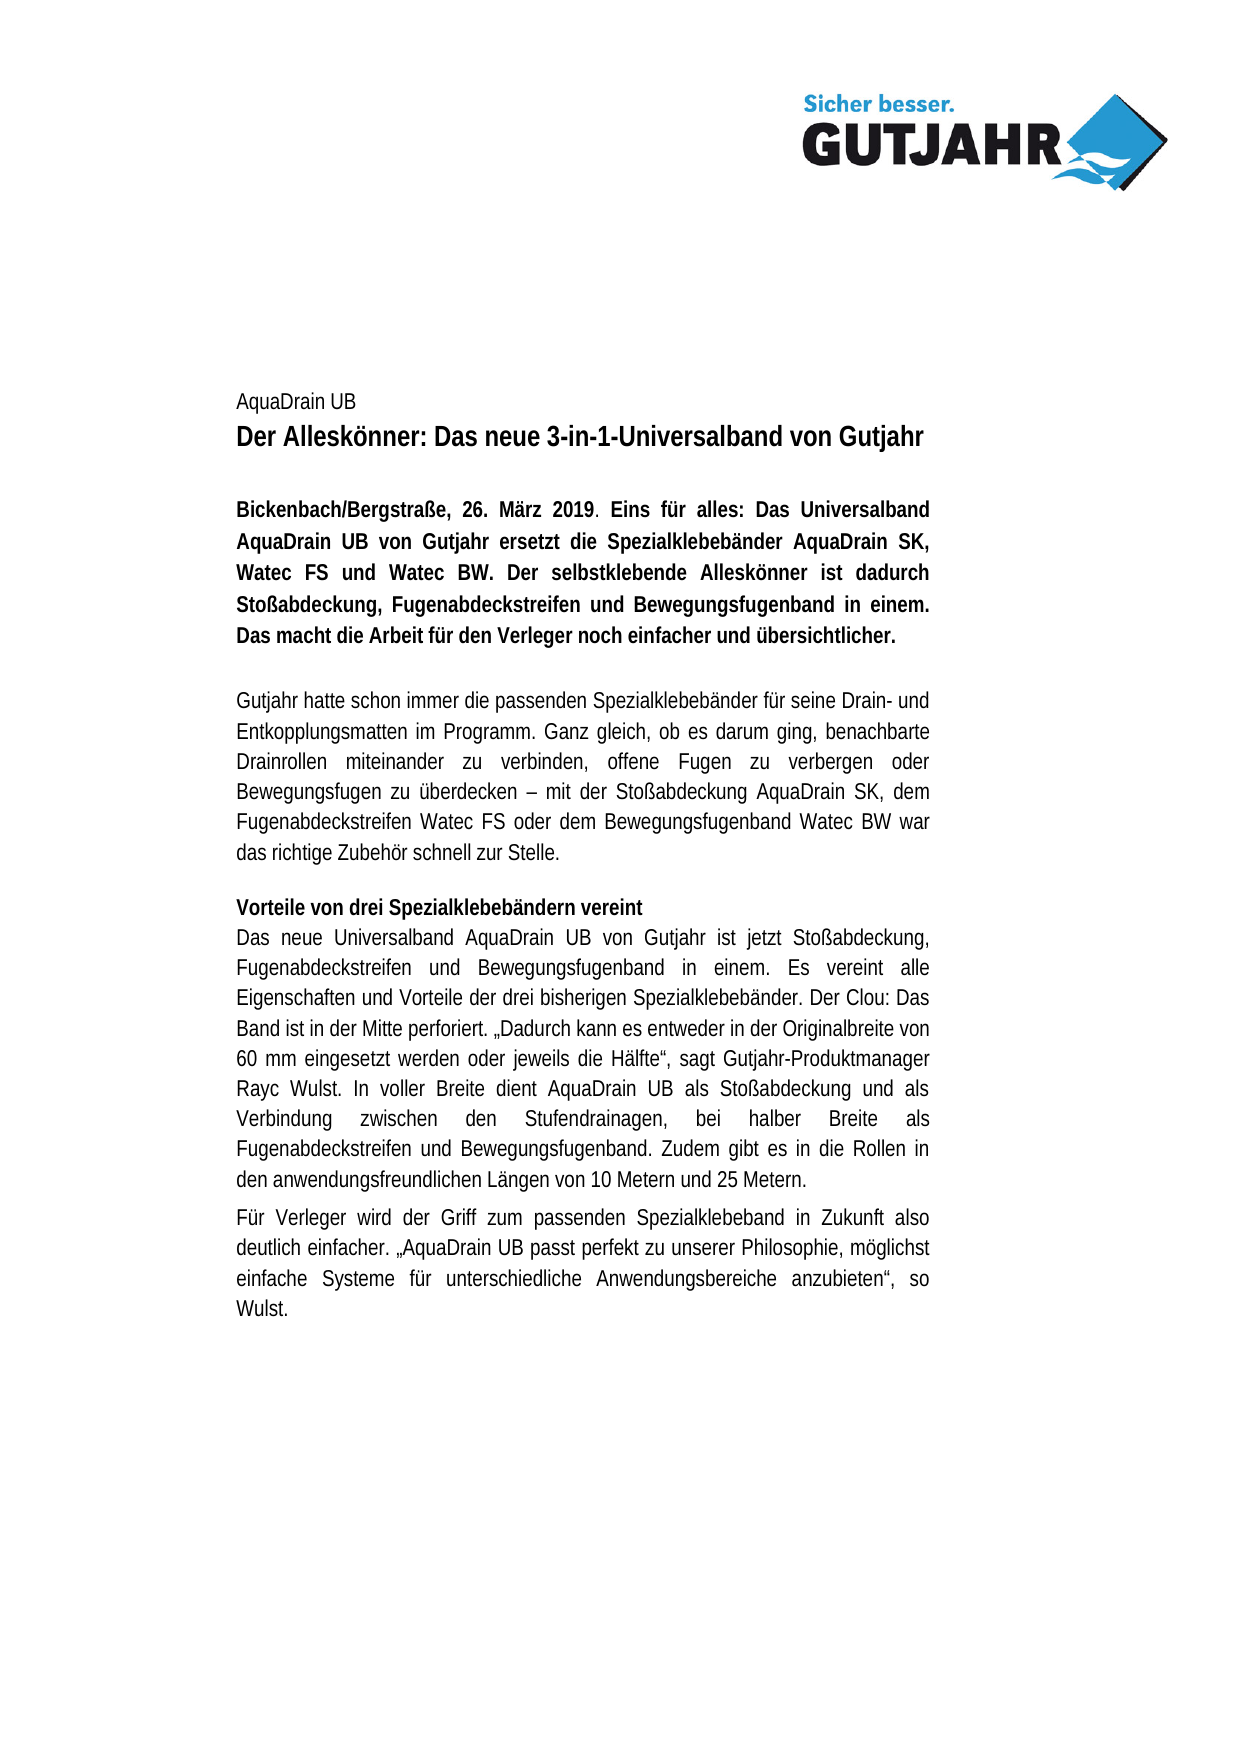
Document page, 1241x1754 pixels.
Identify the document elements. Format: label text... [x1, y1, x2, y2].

text Gutjahr hatte schon immer die passenden Spezialklebebänder für seine Drain- und Entkopplungsmatten im Programm. Ganz gleich, ob es darum ging, benachbarte Drainrollen miteinander zu verbinden, offene Fugen zu verbergen oder Bewegungsfugen zu überdecken – mit der Stoßabdeckung AquaDrain SK, dem Fugenabdeckstreifen Watec FS oder dem Bewegungsfugenband Watec BW war das richtige Zubehör schnell zur Stelle. [236, 687, 930, 865]
text Für Verleger wird der Griff zum passenden Spezialklebeband in Zukunft also deutlich einfacher. „AquaDrain UB passt perfekt zu unserer Philosophie, möglichst einfache Systeme für unterschiedliche Anwendungsbereiche anzubieten“, so Wulst. [236, 1204, 930, 1321]
picture [799, 91, 1168, 191]
text Vorteile von drei Spezialklebebändern vereint [236, 894, 930, 920]
text AquaDrain UB [236, 388, 930, 414]
text Der Alleskönner: Das neue 3-in-1-Universalband von Gutjahr [236, 419, 930, 453]
text Das neue Universalband AquaDrain UB von Gutjahr ist jetzt Stoßabdeckung, Fugenabdeckstreifen und Bewegungsfugenband in einem. Es vereint alle Eigenschaften und Vorteile der drei bisherigen Spezialklebebänder. Der Clou: Das Band ist in der Mitte perforiert. „Dadurch kann es entweder in der Originalbreite von 60 mm eingesetzt werden oder jeweils die Hälfte“, sagt Gutjahr-Produktmanager Rayc Wulst. In voller Breite dient AquaDrain UB als Stoßabdeckung und als Verbindung zwischen den Stufendrainagen, bei halber Breite als Fugenabdeckstreifen und Bewegungsfugenband. Zudem gibt es in die Rollen in den anwendungsfreundlichen Längen von 10 Metern und 25 Metern. [236, 924, 930, 1192]
text Bickenbach/Bergstraße, 26. März 2019. Eins für alles: Das Universalband AquaDrain UB von Gutjahr ersetzt die Spezialklebebänder AquaDrain SK, Watec FS und Watec BW. Der selbstklebende Alleskönner ist dadurch Stoßabdeckung, Fugenabdeckstreifen und Bewegungsfugenband in einem. Das macht die Arbeit für den Verleger noch einfacher und übersichtlicher. [236, 496, 930, 649]
